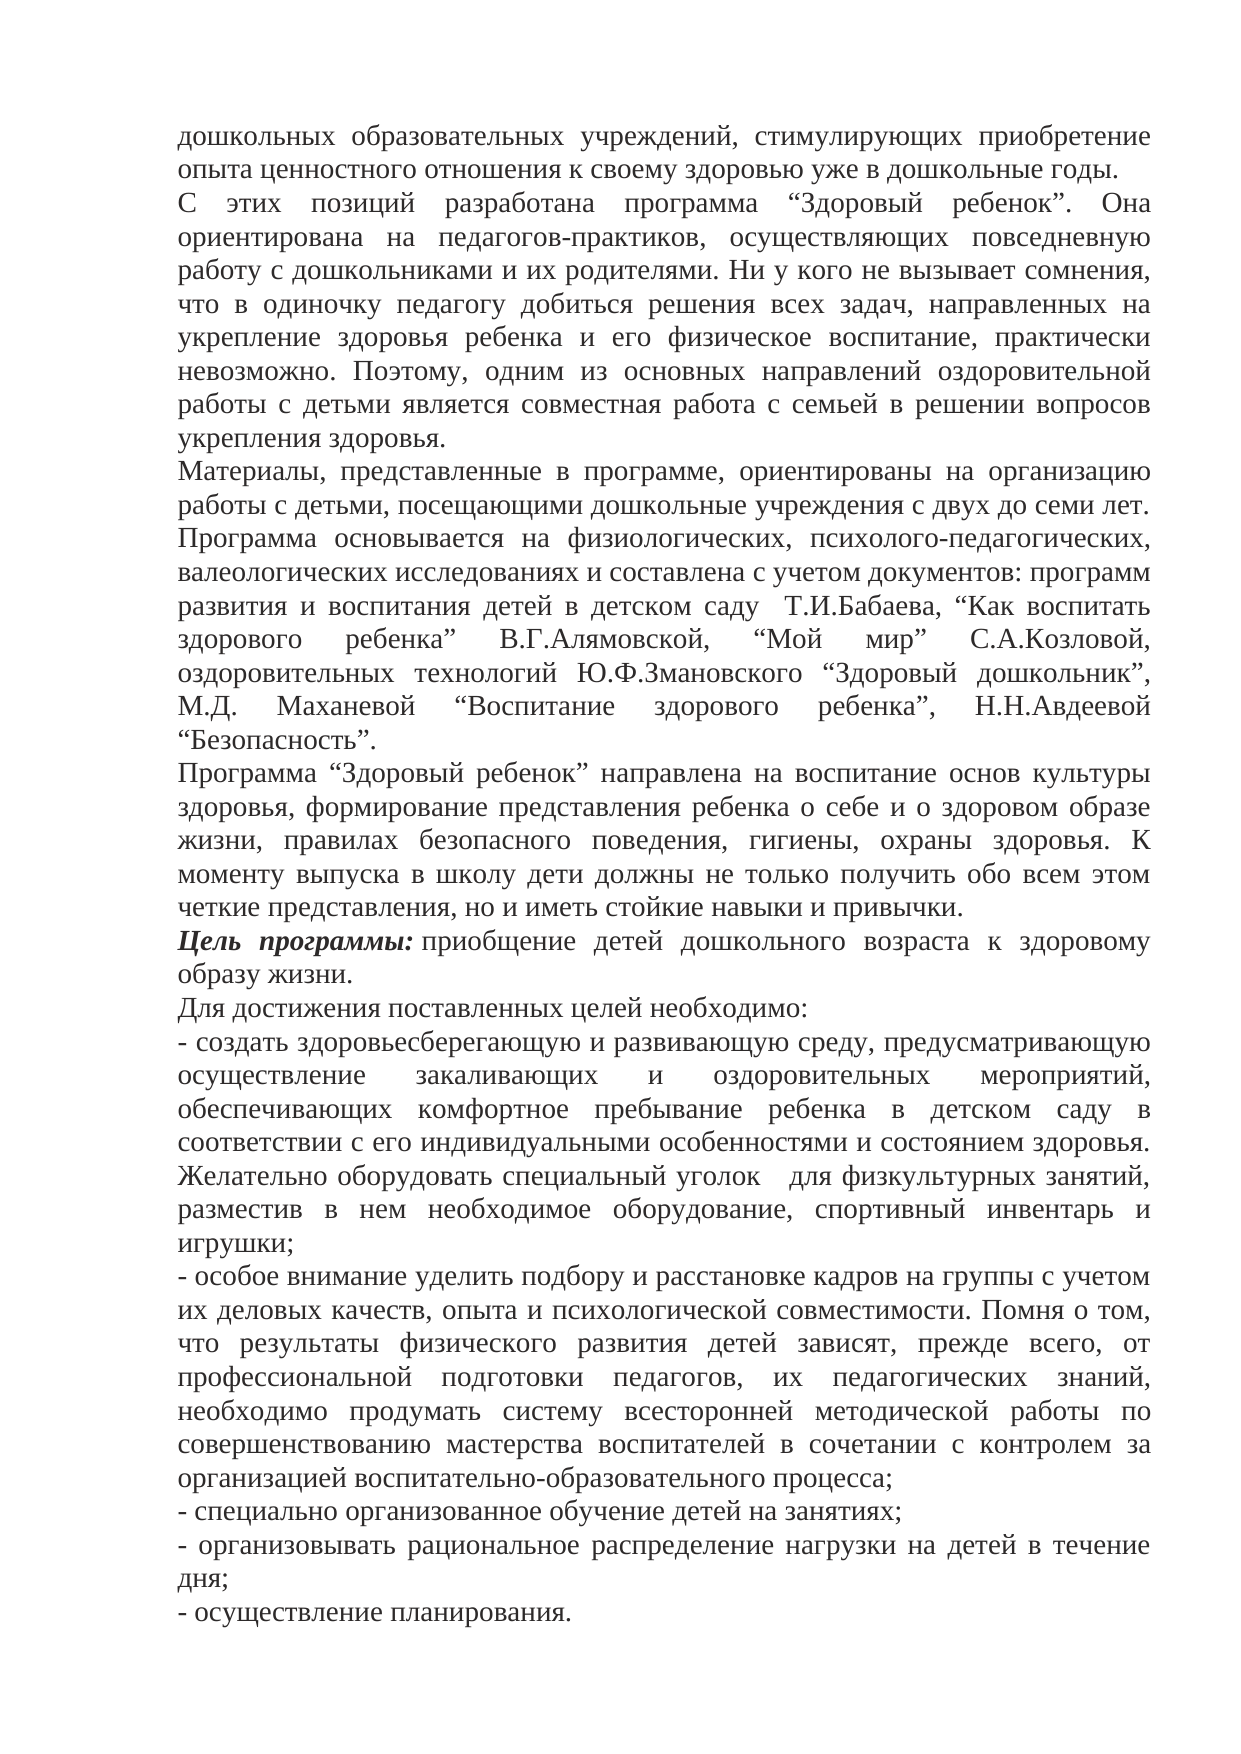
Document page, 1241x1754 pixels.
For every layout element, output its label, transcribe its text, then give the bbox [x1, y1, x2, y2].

text - особое внимание уделить подбору и расстановке кадров на группы с учетом их деловых качеств, опыта и психологической совместимости. Помня о том, что результаты физического развития детей зависят, прежде всего, от профессиональной подготовки педагогов, их педагогических знаний, необходимо продумать систему всесторонней методической работы по совершенствованию мастерства воспитателей в сочетании с контролем за организацией воспитательно-образовательного процесса; [177, 1258, 1152, 1493]
text С этих позиций разработана программа “Здоровый ребенок”. Она ориентирована на педагогов-практиков, осуществляющих повседневную работу с дошкольниками и их родителями. Ни у кого не вызывает сомнения, что в одиночку педагогу добиться решения всех задач, направленных на укрепление здоровья ребенка и его физическое воспитание, практически невозможно. Поэтому, одним из основных направлений оздоровительной работы с детьми является совместная работа с семьей в решении вопросов укрепления здоровья. [177, 185, 1152, 453]
text - организовывать рациональное распределение нагрузки на детей в течение дня; [177, 1527, 1152, 1594]
text Программа “Здоровый ребенок” направлена на воспитание основ культуры здоровья, формирование представления ребенка о себе и о здоровом образе жизни, правилах безопасного поведения, гигиены, охраны здоровья. К моменту выпуска в школу дети должны не только получить обо всем этом четкие представления, но и иметь стойкие навыки и привычки. [177, 755, 1152, 923]
text Цель программы: приобщение детей дошкольного возраста к здоровому образу жизни. [177, 923, 1152, 990]
text Материалы, представленные в программе, ориентированы на организацию работы с детьми, посещающими дошкольные учреждения с двух до семи лет. Программа основывается на физиологических, психолого-педагогических, валеологических исследованиях и составлена с учетом документов: программ развития и воспитания детей в детском саду Т.И.Бабаева, “Как воспитать здорового ребенка” В.Г.Алямовской, “Мой мир” С.А.Козловой, оздоровительных технологий Ю.Ф.Змановского “Здоровый дошкольник”, М.Д. Маханевой “Воспитание здорового ребенка”, Н.Н.Авдеевой “Безопасность”. [177, 453, 1152, 755]
text Для достижения поставленных целей необходимо: [177, 990, 1152, 1024]
text - создать здоровьесберегающую и развивающую среду, предусматривающую осуществление закаливающих и оздоровительных мероприятий, обеспечивающих комфортное пребывание ребенка в детском саду в соответствии с его индивидуальными особенностями и состоянием здоровья. Желательно оборудовать специальный уголок для физкультурных занятий, разместив в нем необходимое оборудование, спортивный инвентарь и игрушки; [177, 1024, 1152, 1258]
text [177, 118, 1152, 185]
text - специально организованное обучение детей на занятиях; [177, 1493, 1152, 1527]
text - осуществление планирования. [177, 1594, 1152, 1627]
